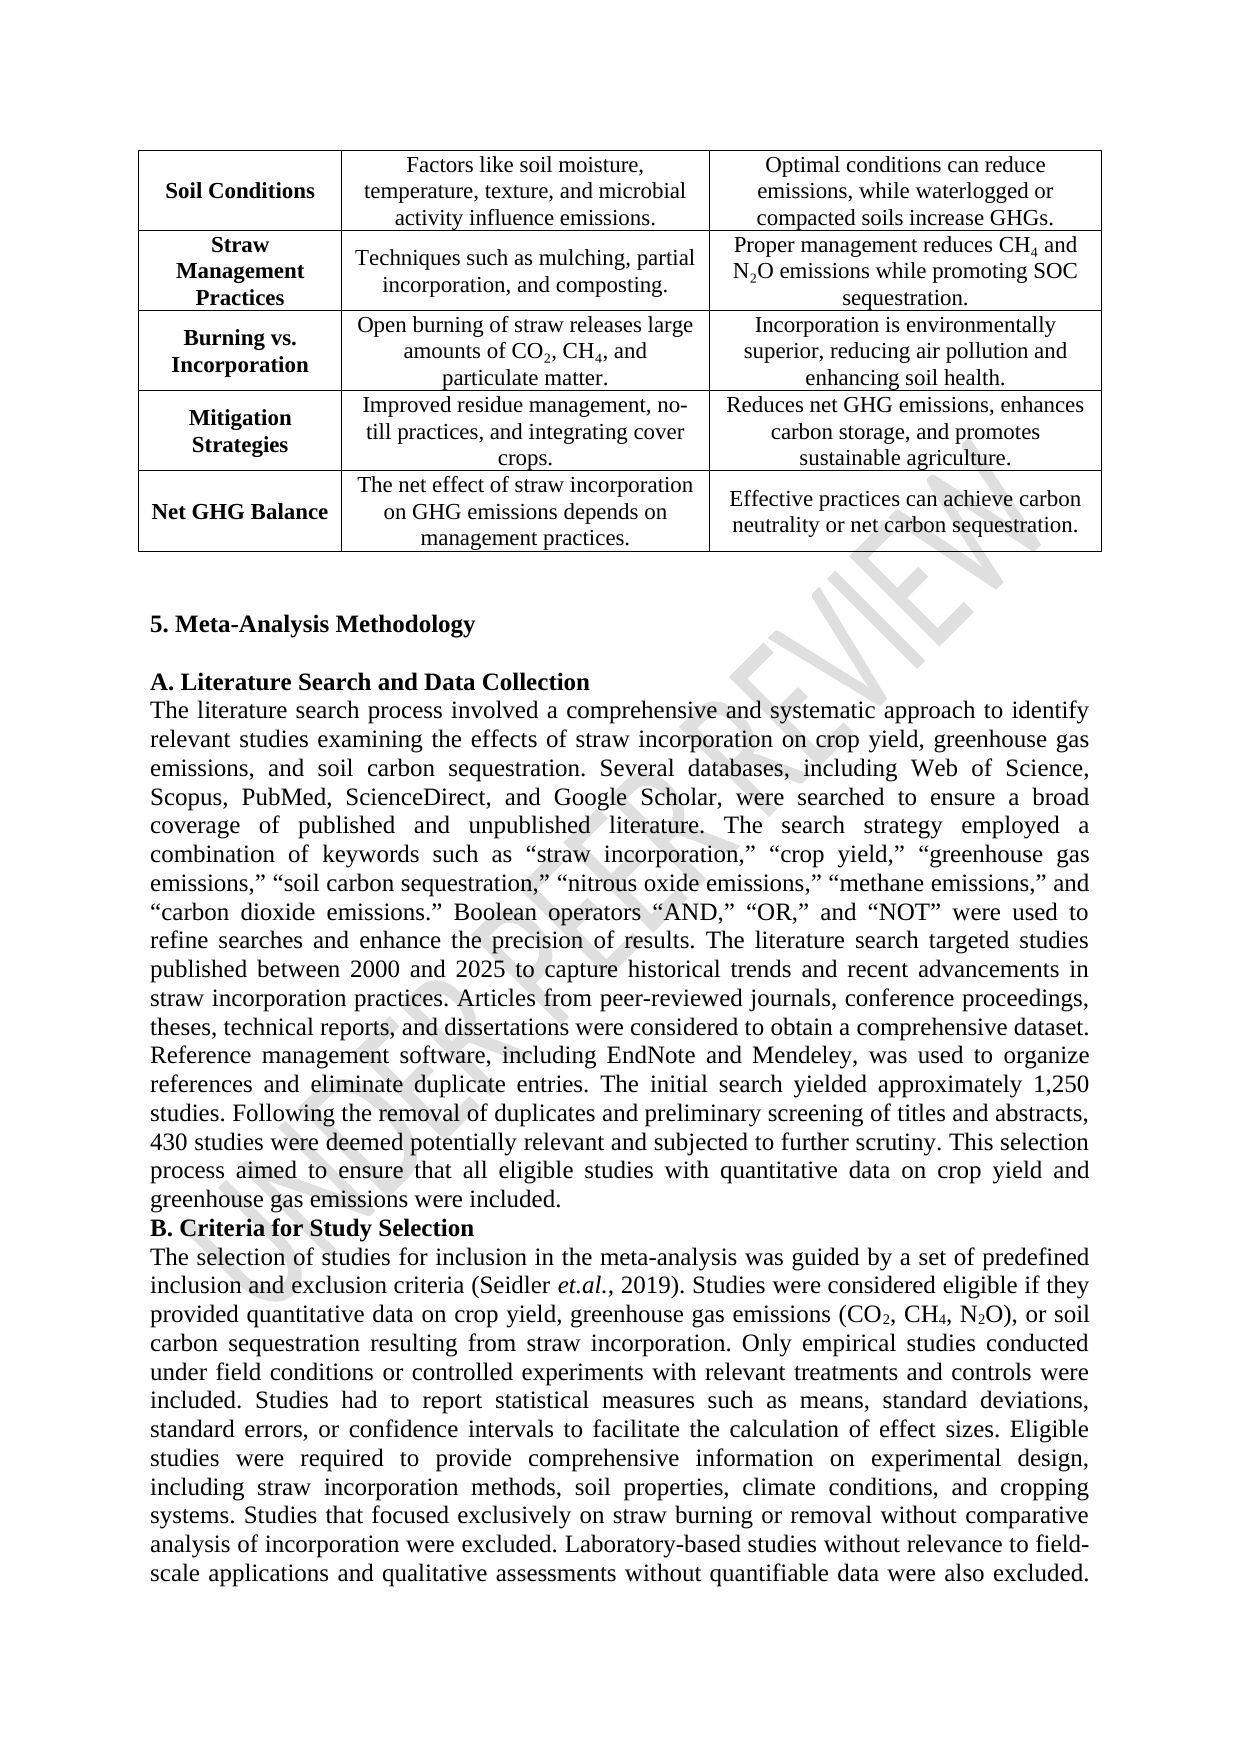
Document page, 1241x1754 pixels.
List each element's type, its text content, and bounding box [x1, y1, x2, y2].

text 5. Meta-Analysis Methodology [150, 609, 1090, 638]
table_cell Factors like soil moisture, temperature, texture, and microbial activity influence emissions. [342, 151, 709, 230]
table_cell Straw Management Practices [139, 231, 341, 310]
text The literature search process involved a comprehensive and systematic approach to identify relevant studies examining the effects of straw incorporation on crop yield, greenhouse gas emissions, and soil carbon sequestration. Several databases, including Web of Science, Scopus, PubMed, ScienceDirect, and Google Scholar, were searched to ensure a broad coverage of published and unpublished literature. The search strategy employed a combination of keywords such as “straw incorporation,” “crop yield,” “greenhouse gas emissions,” “soil carbon sequestration,” “nitrous oxide emissions,” “methane emissions,” and “carbon dioxide emissions.” Boolean operators “AND,” “OR,” and “NOT” were used to refine searches and enhance the precision of results. The literature search targeted studies published between 2000 and 2025 to capture historical trends and recent advancements in straw incorporation practices. Articles from peer-reviewed journals, conference proceedings, theses, technical reports, and dissertations were considered to obtain a comprehensive dataset. Reference management software, including EndNote and Mendeley, was used to organize references and eliminate duplicate entries. The initial search yielded approximately 1,250 studies. Following the removal of duplicates and preliminary screening of titles and abstracts, 430 studies were deemed potentially relevant and subjected to further scrutiny. This selection process aimed to ensure that all eligible studies with quantitative data on crop yield and greenhouse gas emissions were included. [150, 695, 1090, 1213]
table_cell Proper management reduces CH₄ and N₂O emissions while promoting SOC sequestration. [710, 231, 1101, 310]
table_cell Open burning of straw releases large amounts of CO₂, CH₄, and particulate matter. [342, 311, 709, 390]
table_cell Effective practices can achieve carbon neutrality or net carbon sequestration. [710, 471, 1101, 551]
text A. Literature Search and Data Collection [150, 667, 1090, 695]
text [150, 1242, 1090, 1587]
table_cell Incorporation is environmentally superior, reducing air pollution and enhancing soil health. [710, 311, 1101, 390]
table_cell Mitigation Strategies [139, 391, 341, 470]
table_cell Soil Conditions [139, 151, 341, 230]
table_cell Optimal conditions can reduce emissions, while waterlogged or compacted soils increase GHGs. [710, 151, 1101, 230]
table_cell Net GHG Balance [139, 471, 341, 551]
table_cell Reduces net GHG emissions, enhances carbon storage, and promotes sustainable agriculture. [710, 391, 1101, 470]
table_cell Burning vs. Incorporation [139, 311, 341, 390]
table_cell Techniques such as mulching, partial incorporation, and composting. [342, 231, 709, 310]
table_cell The net effect of straw incorporation on GHG emissions depends on management practices. [342, 471, 709, 551]
text B. Criteria for Study Selection [150, 1213, 1090, 1242]
table_cell Improved residue management, no-till practices, and integrating cover crops. [342, 391, 709, 470]
